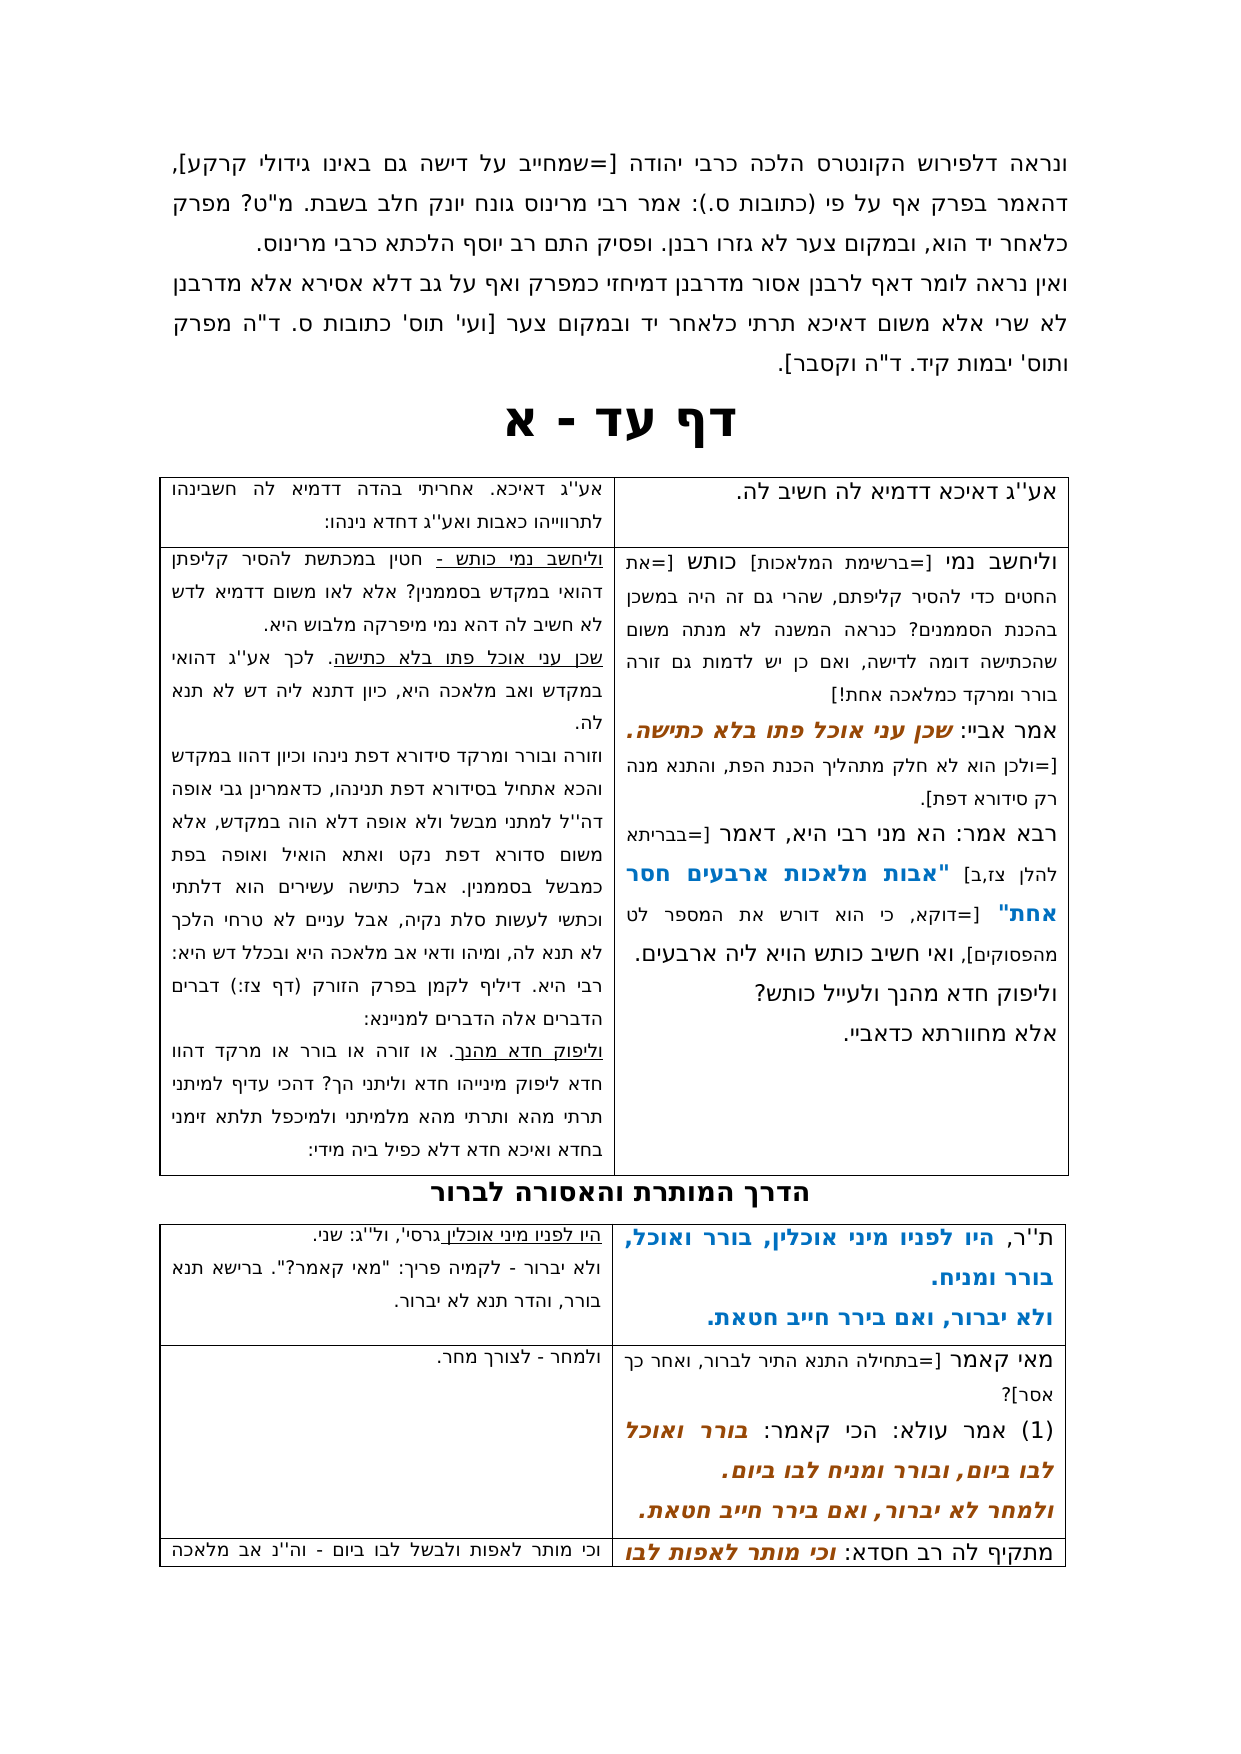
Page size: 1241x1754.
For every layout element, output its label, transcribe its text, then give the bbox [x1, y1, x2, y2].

text ונראה דלפירוש הקונטרס הלכה כרבי יהודה [=שמחייב על דישה גם באינו גידולי קרקע], דהאמר בפרק אף על פי (כתובות ס.): אמר רבי מרינוס גונח יונק חלב בשבת. מ"ט? מפרק כלאחר יד הוא, ובמקום צער לא גזרו רבנן. ופסיק התם רב יוסף הלכתא כרבי מרינוס. [171, 150, 1069, 257]
table_header ת''ר, היו לפניו מיני אוכלין, בורר ואוכל, בורר ומניח. ולא יברור, ואם בירר חייב חטאת. [613, 1225, 1065, 1345]
table_header אע''ג דאיכא. אחריתי בהדה דדמיא לה חשבינהו לתרווייהו כאבות ואע''ג דחדא נינהו: [161, 478, 614, 547]
table_header היו לפניו מיני אוכלין גרסי', ול''ג: שני. ולא יברור - לקמיה פריך: "מאי קאמר?". ברישא תנא בורר, והדר תנא לא יברור. [161, 1225, 612, 1345]
table_header אע''ג דאיכא דדמיא לה חשיב לה. [615, 478, 1068, 547]
subtitle הדרך המותרת והאסורה לברור [171, 1176, 1069, 1208]
subtitle דף עד - א [171, 390, 1069, 448]
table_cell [161, 1539, 612, 1566]
table_cell וליחשב נמי כותש - חטין במכתשת להסיר קליפתן דהואי במקדש בסממנין? אלא לאו משום דדמיא לדש לא חשיב לה דהא נמי מיפרקה מלבוש היא. שכן עני אוכל פתו בלא כתישה. לכך אע''ג דהואי במקדש ואב מלאכה היא, כיון דתנא ליה דש לא תנא לה. וזורה ובורר ומרקד סידורא דפת נינהו וכיון דהוו במקדש והכא אתחיל בסידורא דפת תנינהו, כדאמרינן גבי אופה דה''ל למתני מבשל ולא אופה דלא הוה במקדש, אלא משום סדורא דפת נקט ואתא הואיל ואופה בפת כמבשל בסממנין. אבל כתישה עשירים הוא דלתתי וכתשי לעשות סלת נקיה, אבל עניים לא טרחי הלכך לא תנא לה, ומיהו ודאי אב מלאכה היא ובכלל דש היא: רבי היא. דיליף לקמן בפרק הזורק (דף צז:) דברים הדברים אלה הדברים למניינא: וליפוק חדא מהנך. או זורה או בורר או מרקד דהוו חדא ליפוק מינייהו חדא וליתני הך? דהכי עדיף למיתני תרתי מהא ותרתי מהא מלמיתני ולמיכפל תלתא זימני בחדא ואיכא חדא דלא כפיל ביה מידי: [161, 548, 614, 1175]
table_cell ולמחר - לצורך מחר. [161, 1346, 612, 1538]
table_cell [613, 1539, 1065, 1566]
table_cell וליחשב נמי [=ברשימת המלאכות] כותש [=את החטים כדי להסיר קליפתם, שהרי גם זה היה במשכן בהכנת הסממנים? כנראה המשנה לא מנתה משום שהכתישה דומה לדישה, ואם כן יש לדמות גם זורה בורר ומרקד כמלאכה אחת!] אמר אביי: שכן עני אוכל פתו בלא כתישה. [=ולכן הוא לא חלק מתהליך הכנת הפת, והתנא מנה רק סידורא דפת]. רבא אמר: הא מני רבי היא, דאמר [=בבריתא להלן צז,ב] "אבות מלאכות ארבעים חסר אחת" [=דוקא, כי הוא דורש את המספר לט מהפסוקים], ואי חשיב כותש הויא ליה ארבעים. וליפוק חדא מהנך ולעייל כותש? אלא מחוורתא כדאביי. [615, 548, 1068, 1175]
table_cell מאי קאמר [=בתחילה התנא התיר לברור, ואחר כך אסר]? (1) אמר עולא: הכי קאמר: בורר ואוכל לבו ביום, ובורר ומניח לבו ביום. ולמחר לא יברור, ואם בירר חייב חטאת. [613, 1346, 1065, 1538]
text ואין נראה לומר דאף לרבנן אסור מדרבנן דמיחזי כמפרק ואף על גב דלא אסירא אלא מדרבנן לא שרי אלא משום דאיכא תרתי כלאחר יד ובמקום צער [ועי' תוס' כתובות ס. ד"ה מפרק ותוס' יבמות קיד. ד"ה וקסבר]. [171, 270, 1069, 377]
